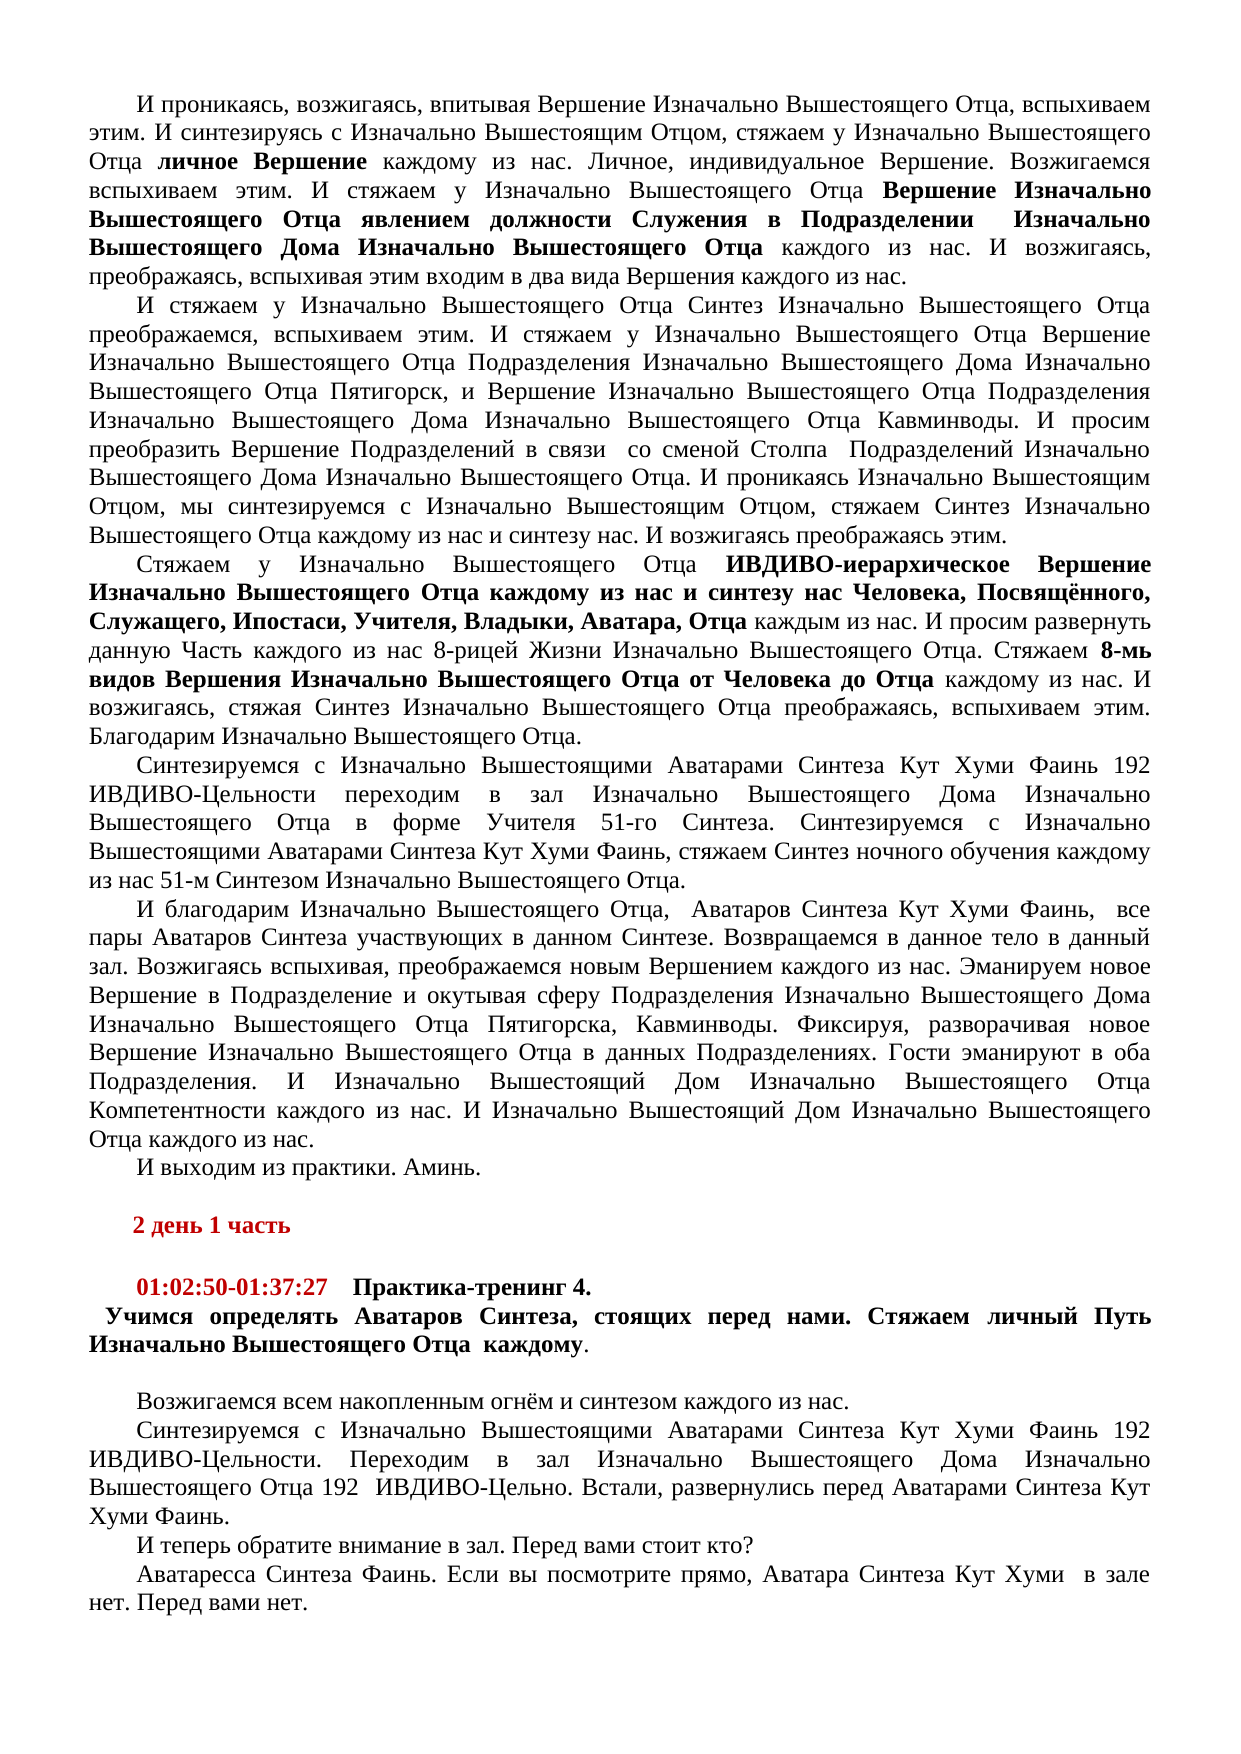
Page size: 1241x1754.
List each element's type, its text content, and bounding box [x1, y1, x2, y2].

text Стяжаем у Изначально Вышестоящего Отца ИВДИВО-иерархическое Вершение Изначально Вышестоящего Отца каждому из нас и синтезу нас Человека, Посвящённого, Служащего, Ипостаси, Учителя, Владыки, Аватара, Отца каждым из нас. И просим развернуть данную Часть каждого из нас 8-рицей Жизни Изначально Вышестоящего Отца. Стяжаем 8-мь видов Вершения Изначально Вышестоящего Отца от Человека до Отца каждому из нас. И возжигаясь, стяжая Синтез Изначально Вышестоящего Отца преображаясь, вспыхиваем этим. Благодарим Изначально Вышестоящего Отца. [89, 549, 1152, 750]
text Синтезируемся с Изначально Вышестоящими Аватарами Синтеза Кут Хуми Фаинь 192 ИВДИВО-Цельности переходим в зал Изначально Вышестоящего Дома Изначально Вышестоящего Отца в форме Учителя 51-го Синтеза. Синтезируемся с Изначально Вышестоящими Аватарами Синтеза Кут Хуми Фаинь, стяжаем Синтез ночного обучения каждому из нас 51-м Синтезом Изначально Вышестоящего Отца. [89, 750, 1152, 894]
text 01:02:50-01:37:27 Практика-тренинг 4. [89, 1272, 1152, 1301]
text Возжигаемся всем накопленным огнём и синтезом каждого из нас. [89, 1386, 1152, 1415]
text И стяжаем у Изначально Вышестоящего Отца Синтез Изначально Вышестоящего Отца преображаемся, вспыхиваем этим. И стяжаем у Изначально Вышестоящего Отца Вершение Изначально Вышестоящего Отца Подразделения Изначально Вышестоящего Дома Изначально Вышестоящего Отца Пятигорск, и Вершение Изначально Вышестоящего Отца Подразделения Изначально Вышестоящего Дома Изначально Вышестоящего Отца Кавминводы. И просим преобразить Вершение Подразделений в связи со сменой Столпа Подразделений Изначально Вышестоящего Дома Изначально Вышестоящего Отца. И проникаясь Изначально Вышестоящим Отцом, мы синтезируемся с Изначально Вышестоящим Отцом, стяжаем Синтез Изначально Вышестоящего Отца каждому из нас и синтезу нас. И возжигаясь преображаясь этим. [89, 290, 1152, 549]
text 2 день 1 часть [89, 1210, 1152, 1239]
text И теперь обратите внимание в зал. Перед вами стоит кто? [89, 1530, 1152, 1559]
text Учимся определять Аватаров Синтеза, стоящих перед нами. Стяжаем личный Путь Изначально Вышестоящего Отца каждому. [89, 1301, 1152, 1358]
text И проникаясь, возжигаясь, впитывая Вершение Изначально Вышестоящего Отца, вспыхиваем этим. И синтезируясь с Изначально Вышестоящим Отцом, стяжаем у Изначально Вышестоящего Отца личное Вершение каждому из нас. Личное, индивидуальное Вершение. Возжигаемся вспыхиваем этим. И стяжаем у Изначально Вышестоящего Отца Вершение Изначально Вышестоящего Отца явлением должности Служения в Подразделении Изначально Вышестоящего Дома Изначально Вышестоящего Отца каждого из нас. И возжигаясь, преображаясь, вспыхивая этим входим в два вида Вершения каждого из нас. [89, 89, 1152, 290]
text И выходим из практики. Аминь. [89, 1152, 1152, 1181]
text Аватаресса Синтеза Фаинь. Если вы посмотрите прямо, Аватара Синтеза Кут Хуми в зале нет. Перед вами нет. [89, 1559, 1152, 1616]
text Синтезируемся с Изначально Вышестоящими Аватарами Синтеза Кут Хуми Фаинь 192 ИВДИВО-Цельности. Переходим в зал Изначально Вышестоящего Дома Изначально Вышестоящего Отца 192 ИВДИВО-Цельно. Встали, развернулись перед Аватарами Синтеза Кут Хуми Фаинь. [89, 1415, 1152, 1530]
text И благодарим Изначально Вышестоящего Отца, Аватаров Синтеза Кут Хуми Фаинь, все пары Аватаров Синтеза участвующих в данном Синтезе. Возвращаемся в данное тело в данный зал. Возжигаясь вспыхивая, преображаемся новым Вершением каждого из нас. Эманируем новое Вершение в Подразделение и окутывая сферу Подразделения Изначально Вышестоящего Дома Изначально Вышестоящего Отца Пятигорска, Кавминводы. Фиксируя, разворачивая новое Вершение Изначально Вышестоящего Отца в данных Подразделениях. Гости эманируют в оба Подразделения. И Изначально Вышестоящий Дом Изначально Вышестоящего Отца Компетентности каждого из нас. И Изначально Вышестоящий Дом Изначально Вышестоящего Отца каждого из нас. [89, 894, 1152, 1152]
